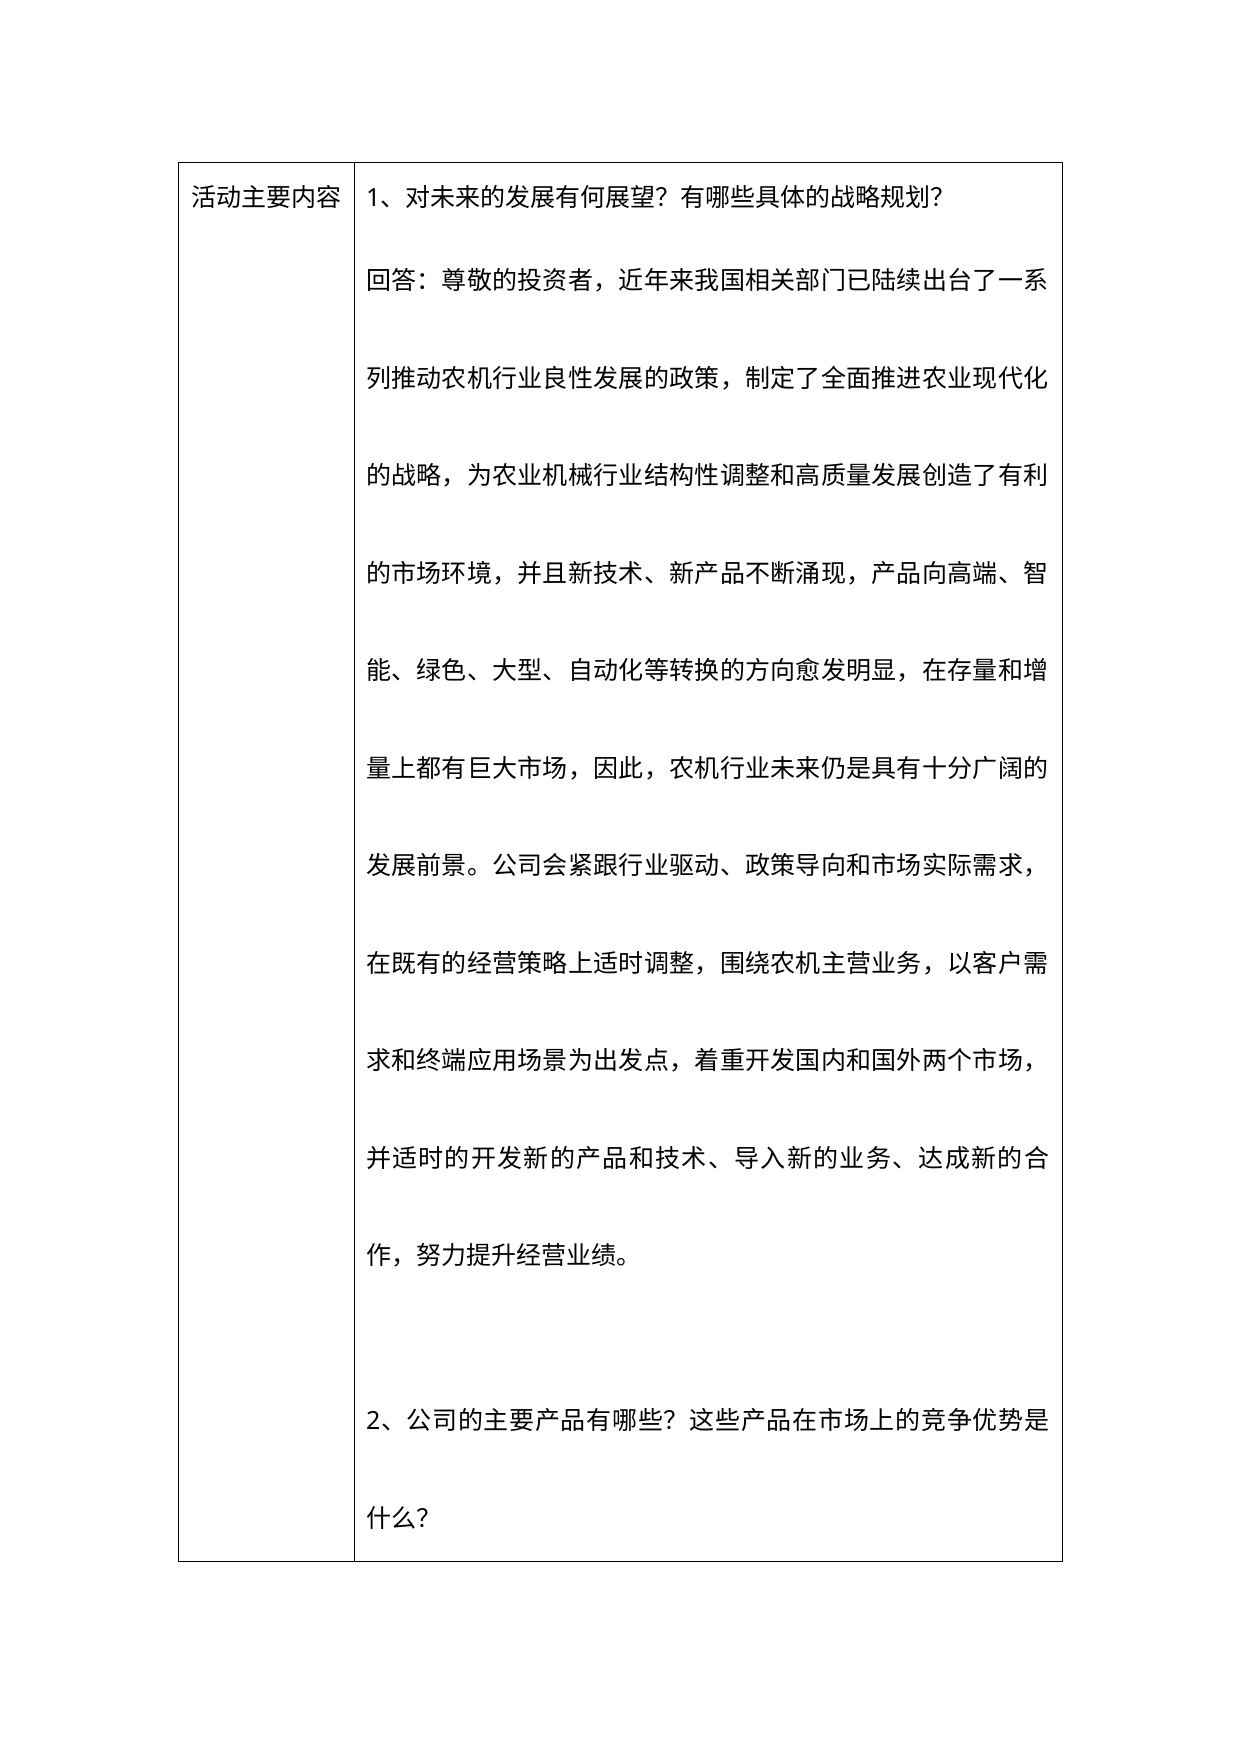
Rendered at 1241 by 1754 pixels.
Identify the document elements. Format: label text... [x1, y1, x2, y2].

table_cell 投资者关系 活动主要内容 [179, 163, 354, 1561]
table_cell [355, 163, 1062, 1561]
